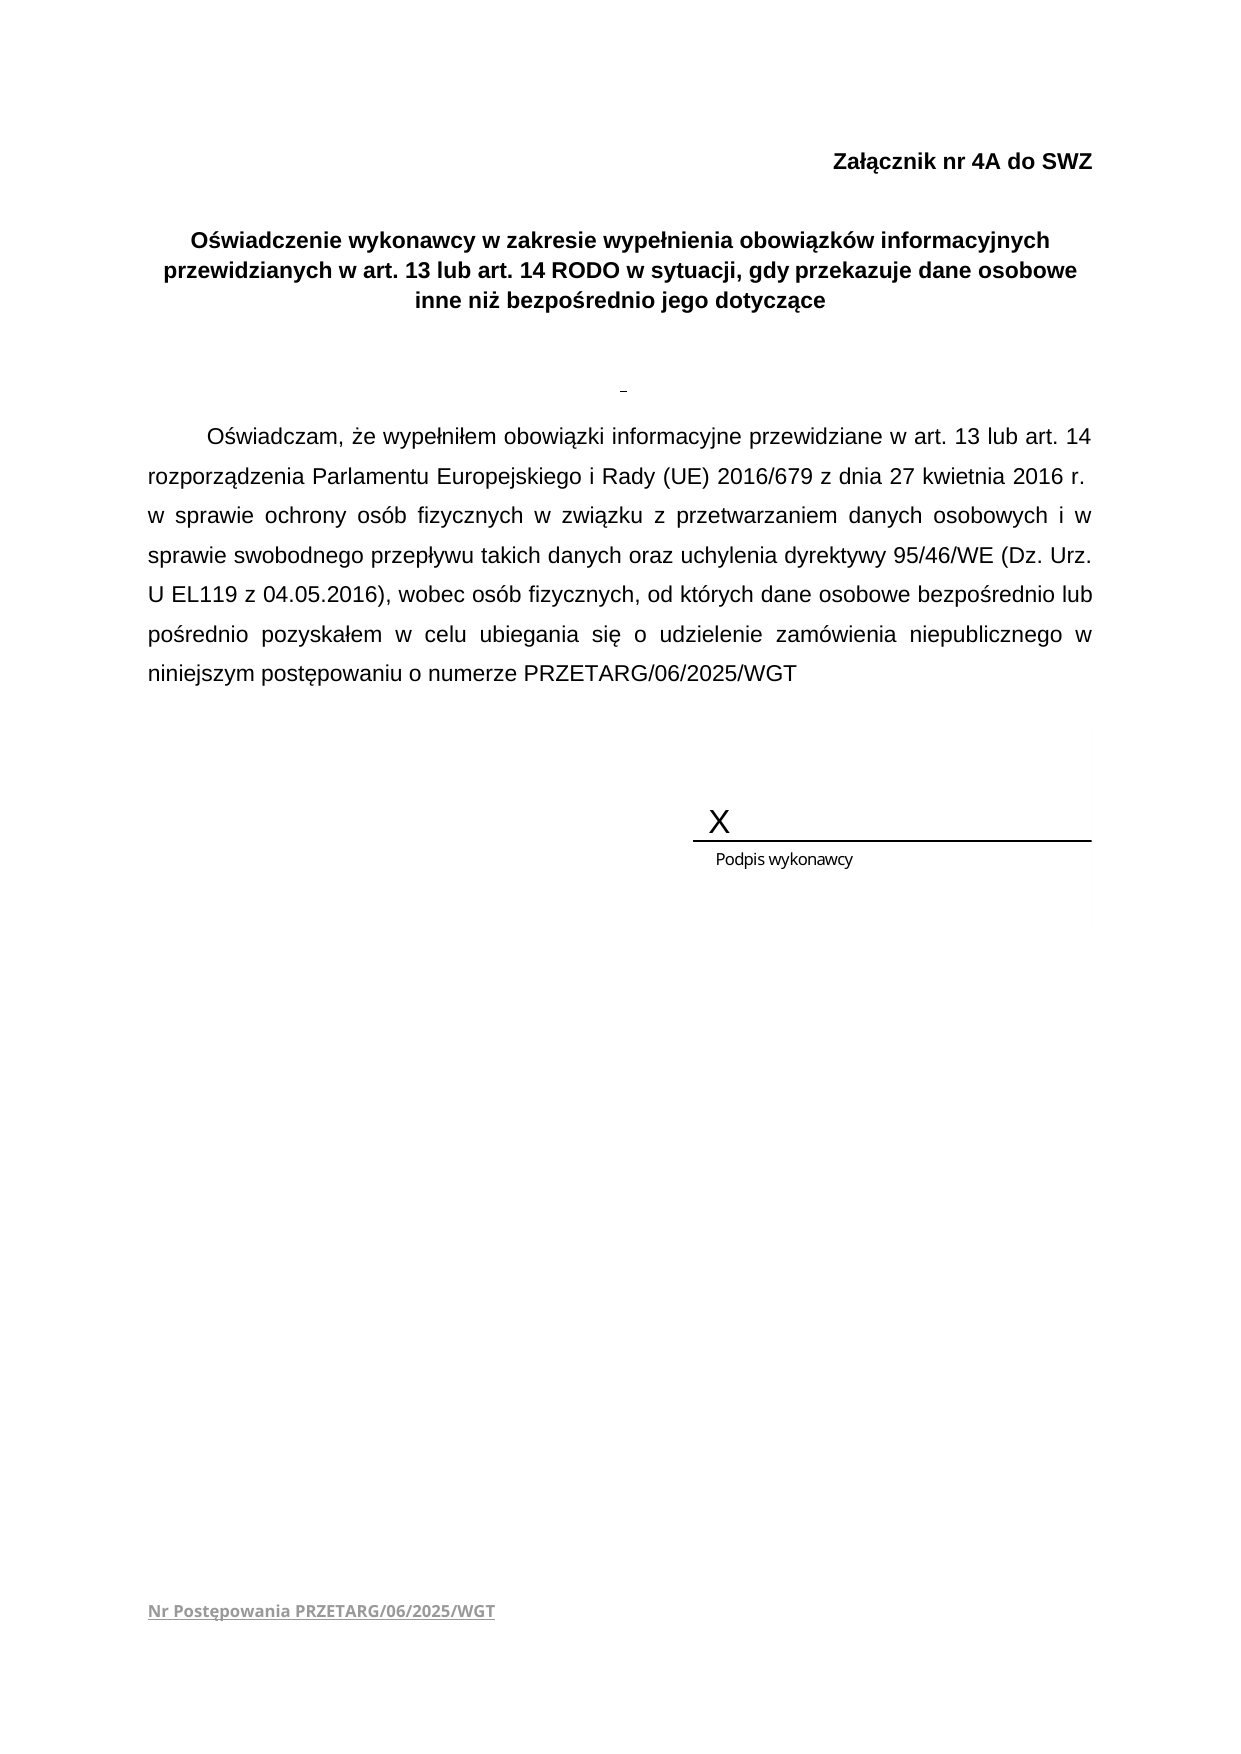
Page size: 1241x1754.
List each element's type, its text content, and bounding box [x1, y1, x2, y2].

text Oświadczenie wykonawcy w zakresie wypełnienia obowiązków informacyjnych przewidzianych w art. 13 lub art. 14 RODO w sytuacji, gdy przekazuje dane osobowe inne niż bezpośrednio jego dotyczące [148, 227, 1093, 313]
text Oświadczam, że wypełniłem obowiązki informacyjne przewidziane w art. 13 lub art. 14 rozporządzenia Parlamentu Europejskiego i Rady (UE) 2016/679 z dnia 27 kwietnia 2016 r. w sprawie ochrony osób fizycznych w związku z przetwarzaniem danych osobowych i w sprawie swobodnego przepływu takich danych oraz uchylenia dyrektywy 95/46/WE (Dz. Urz. U EL119 z 04.05.2016), wobec osób fizycznych, od których dane osobowe bezpośrednio lub pośrednio pozyskałem w celu ubiegania się o udzielenie zamówienia niepublicznego w niniejszym postępowaniu o numerze PRZETARG/06/2025/WGT [148, 423, 1093, 686]
text Załącznik nr 4A do SWZ [148, 148, 1093, 174]
